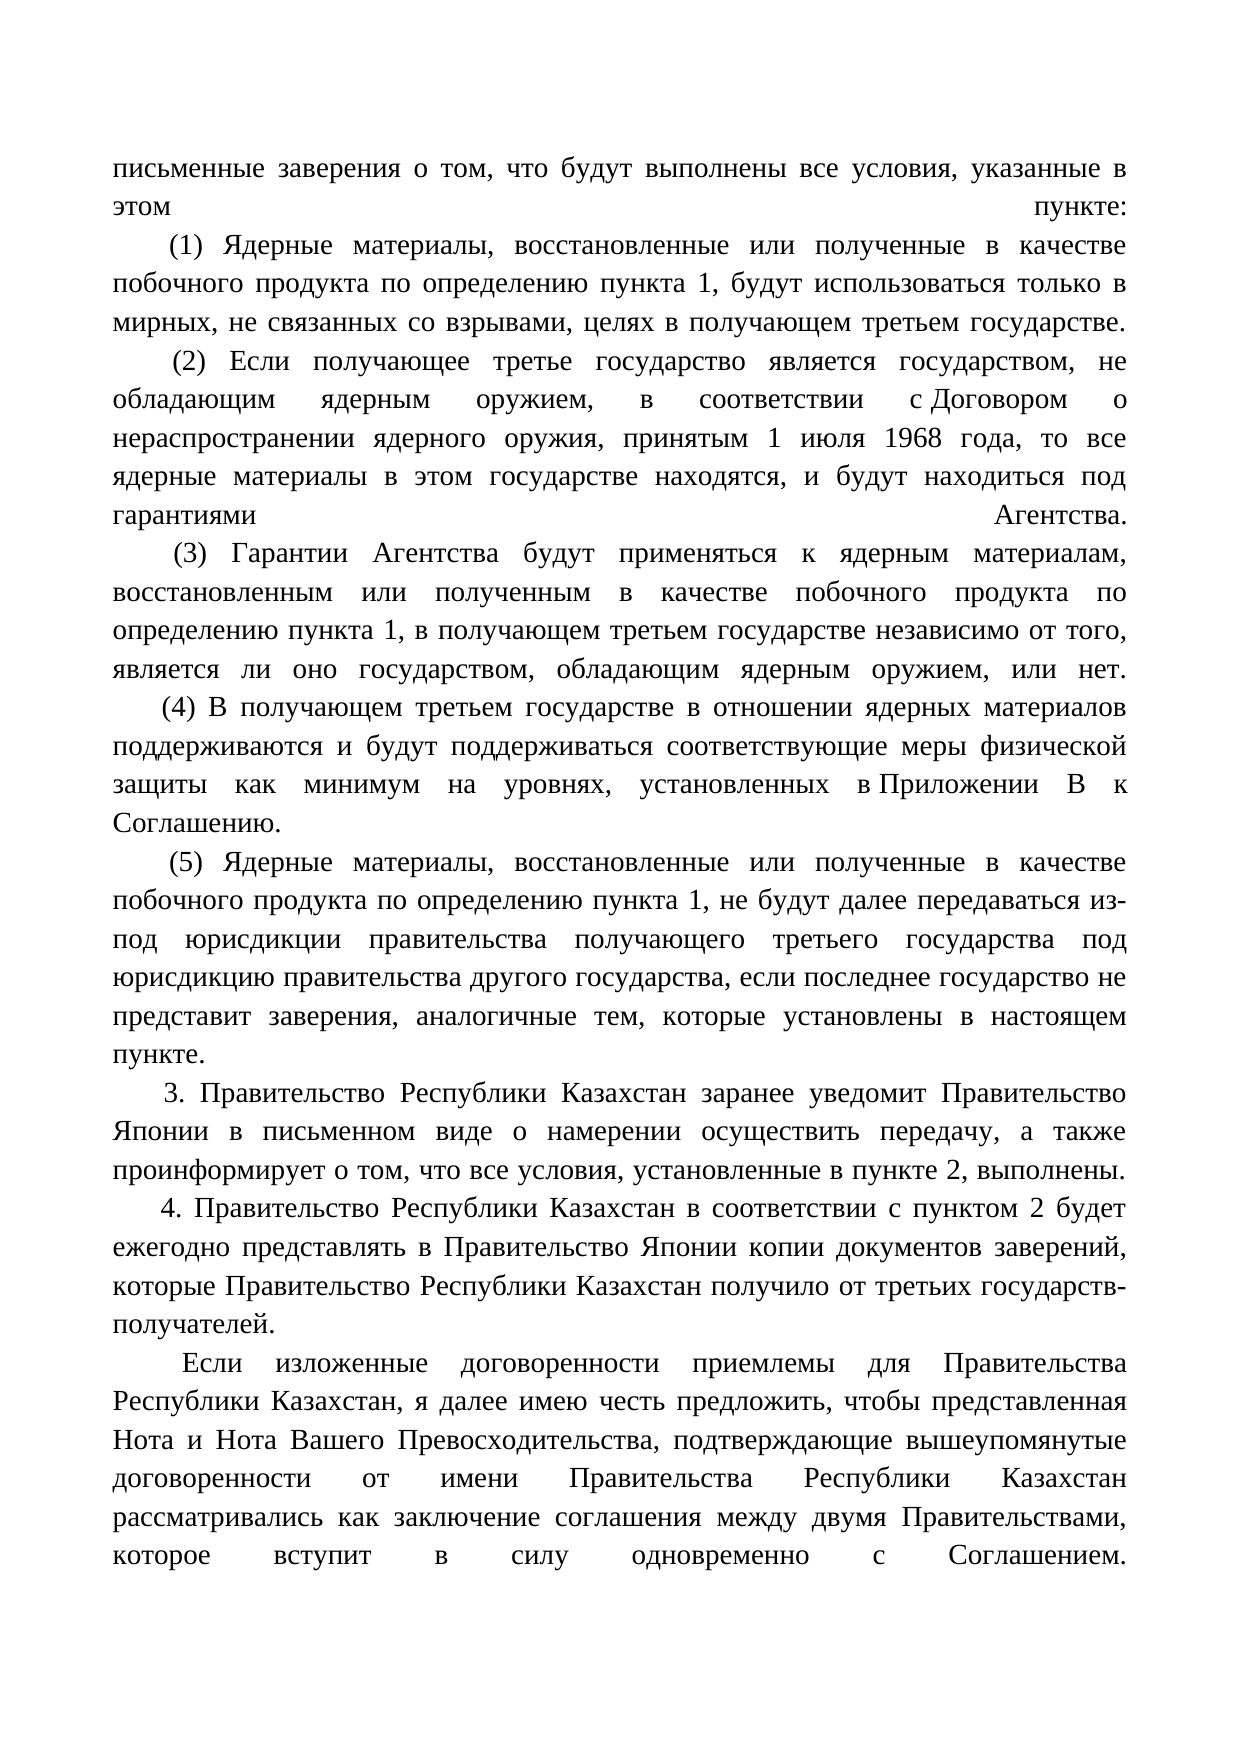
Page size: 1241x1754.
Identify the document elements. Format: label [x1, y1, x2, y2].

text [112, 150, 1128, 1571]
